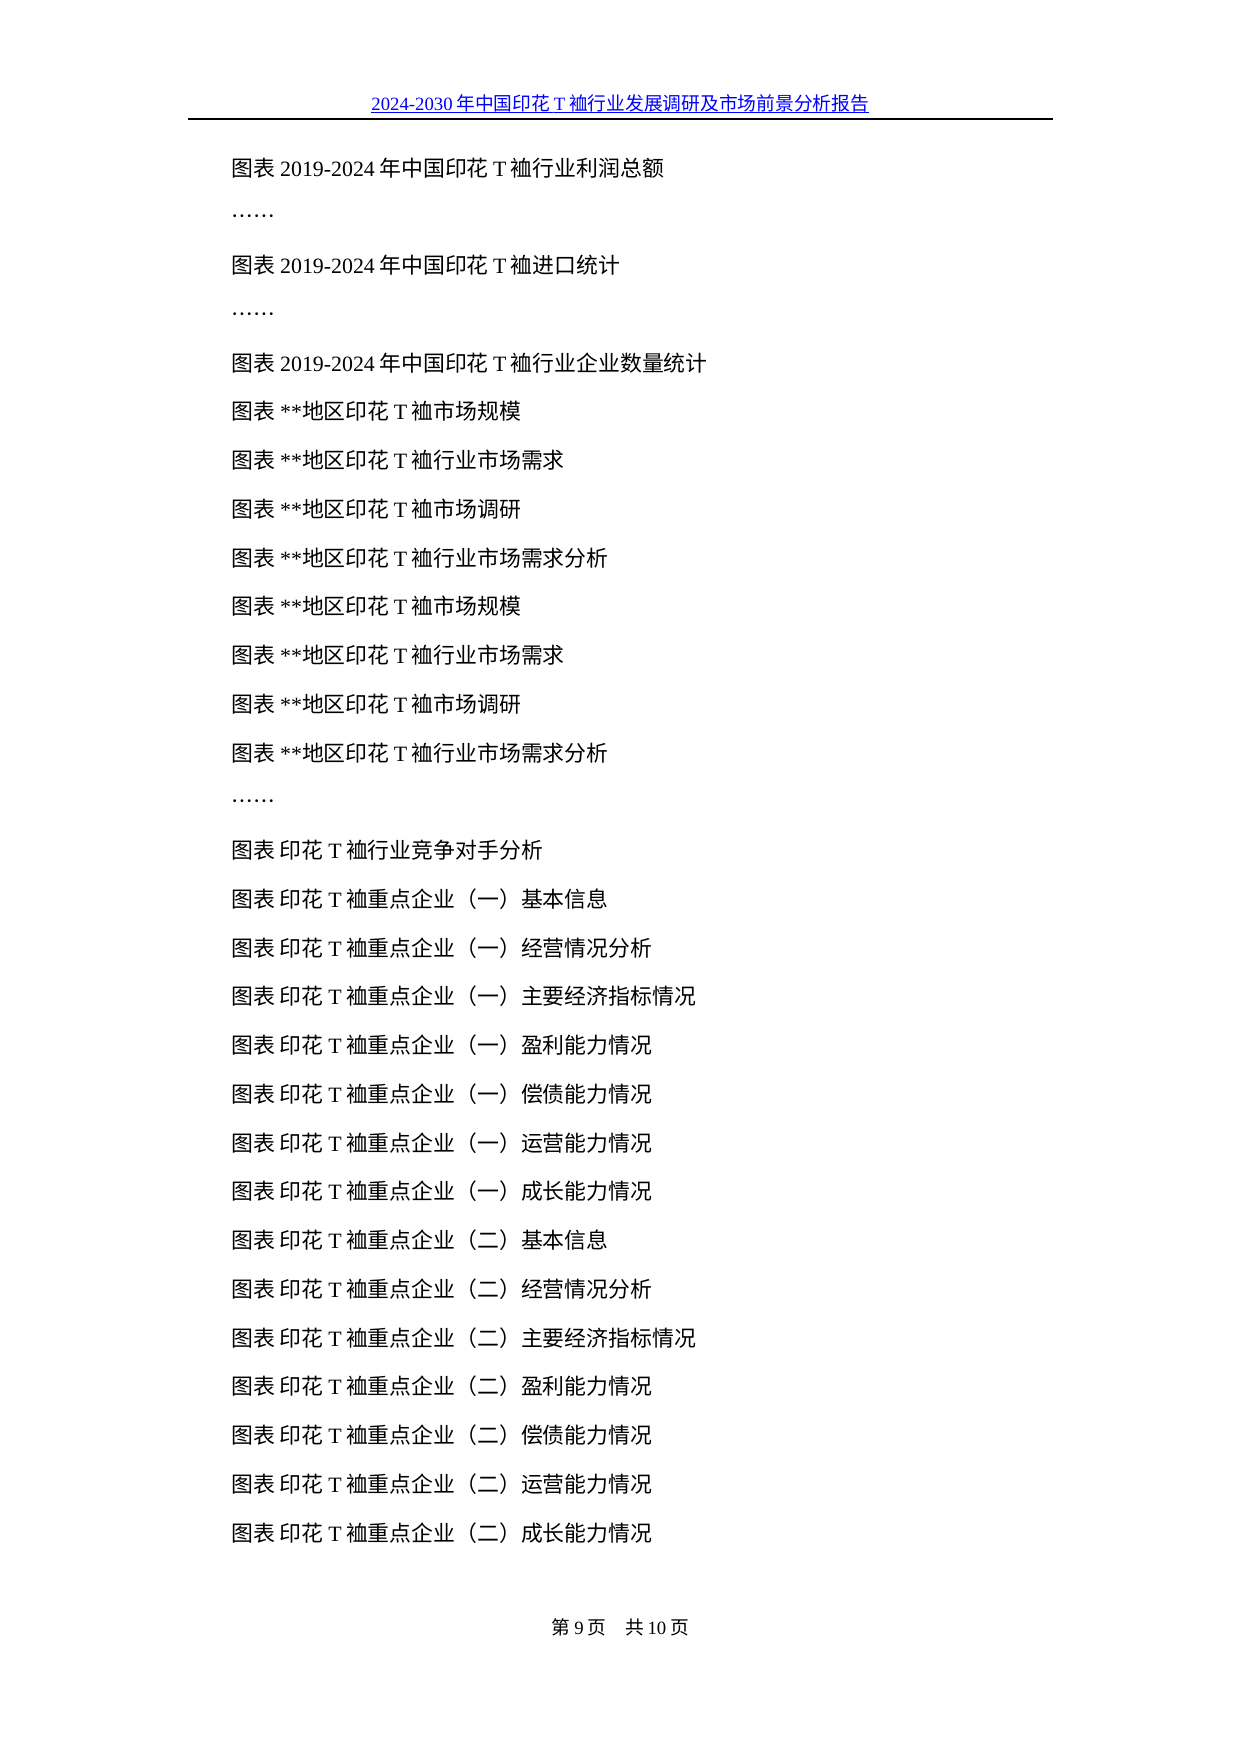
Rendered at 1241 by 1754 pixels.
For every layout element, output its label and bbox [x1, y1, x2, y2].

text [187, 150, 1053, 1548]
